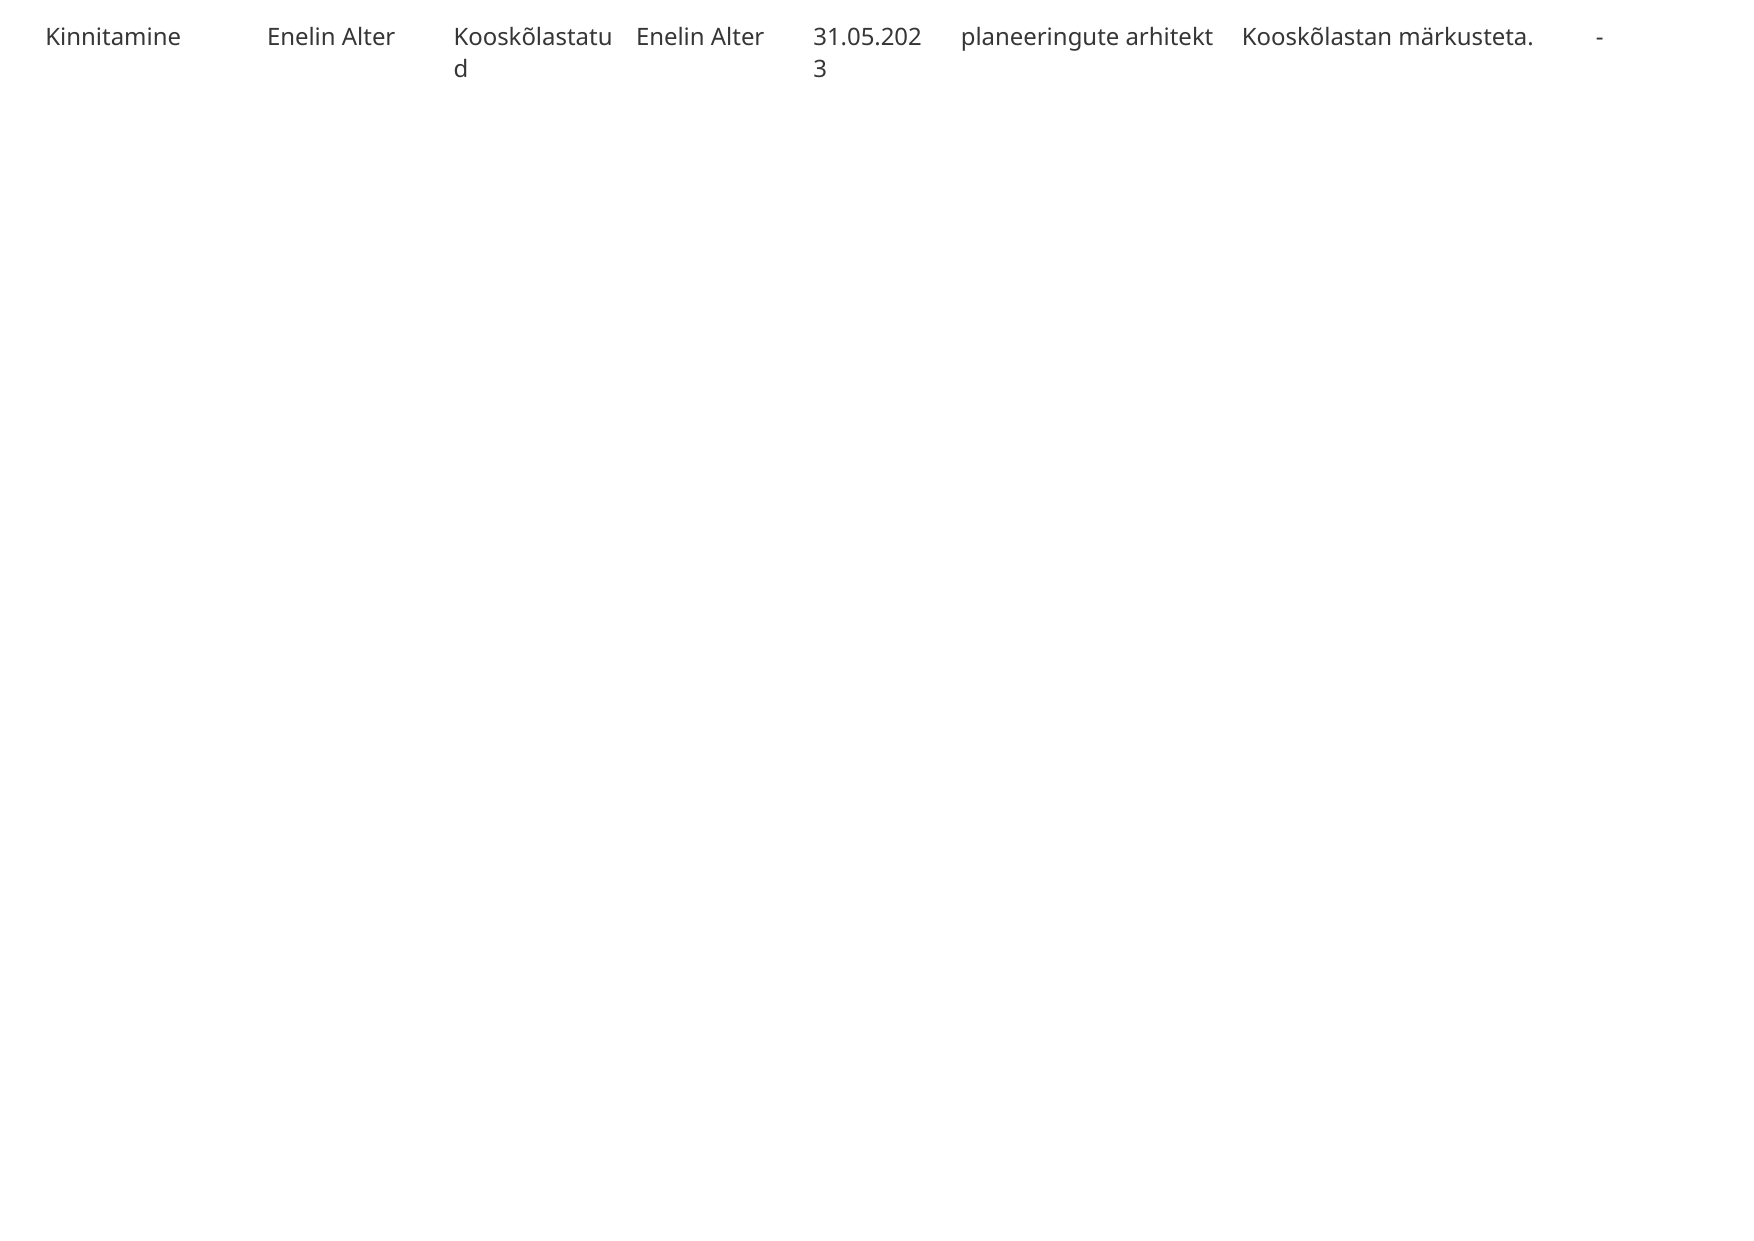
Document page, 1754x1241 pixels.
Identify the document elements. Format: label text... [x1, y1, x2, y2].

table_cell Kooskõlastatud [438, 12, 620, 93]
table_cell Enelin Alter [251, 12, 438, 93]
table_cell - [1580, 12, 1728, 93]
table_cell planeeringute arhitekt [945, 12, 1226, 93]
table_cell Kinnitamine [30, 12, 251, 93]
table_cell Kooskõlastan märkusteta. [1226, 12, 1580, 93]
table_cell 31.05.2023 [798, 12, 945, 93]
table_cell Enelin Alter [620, 12, 797, 93]
